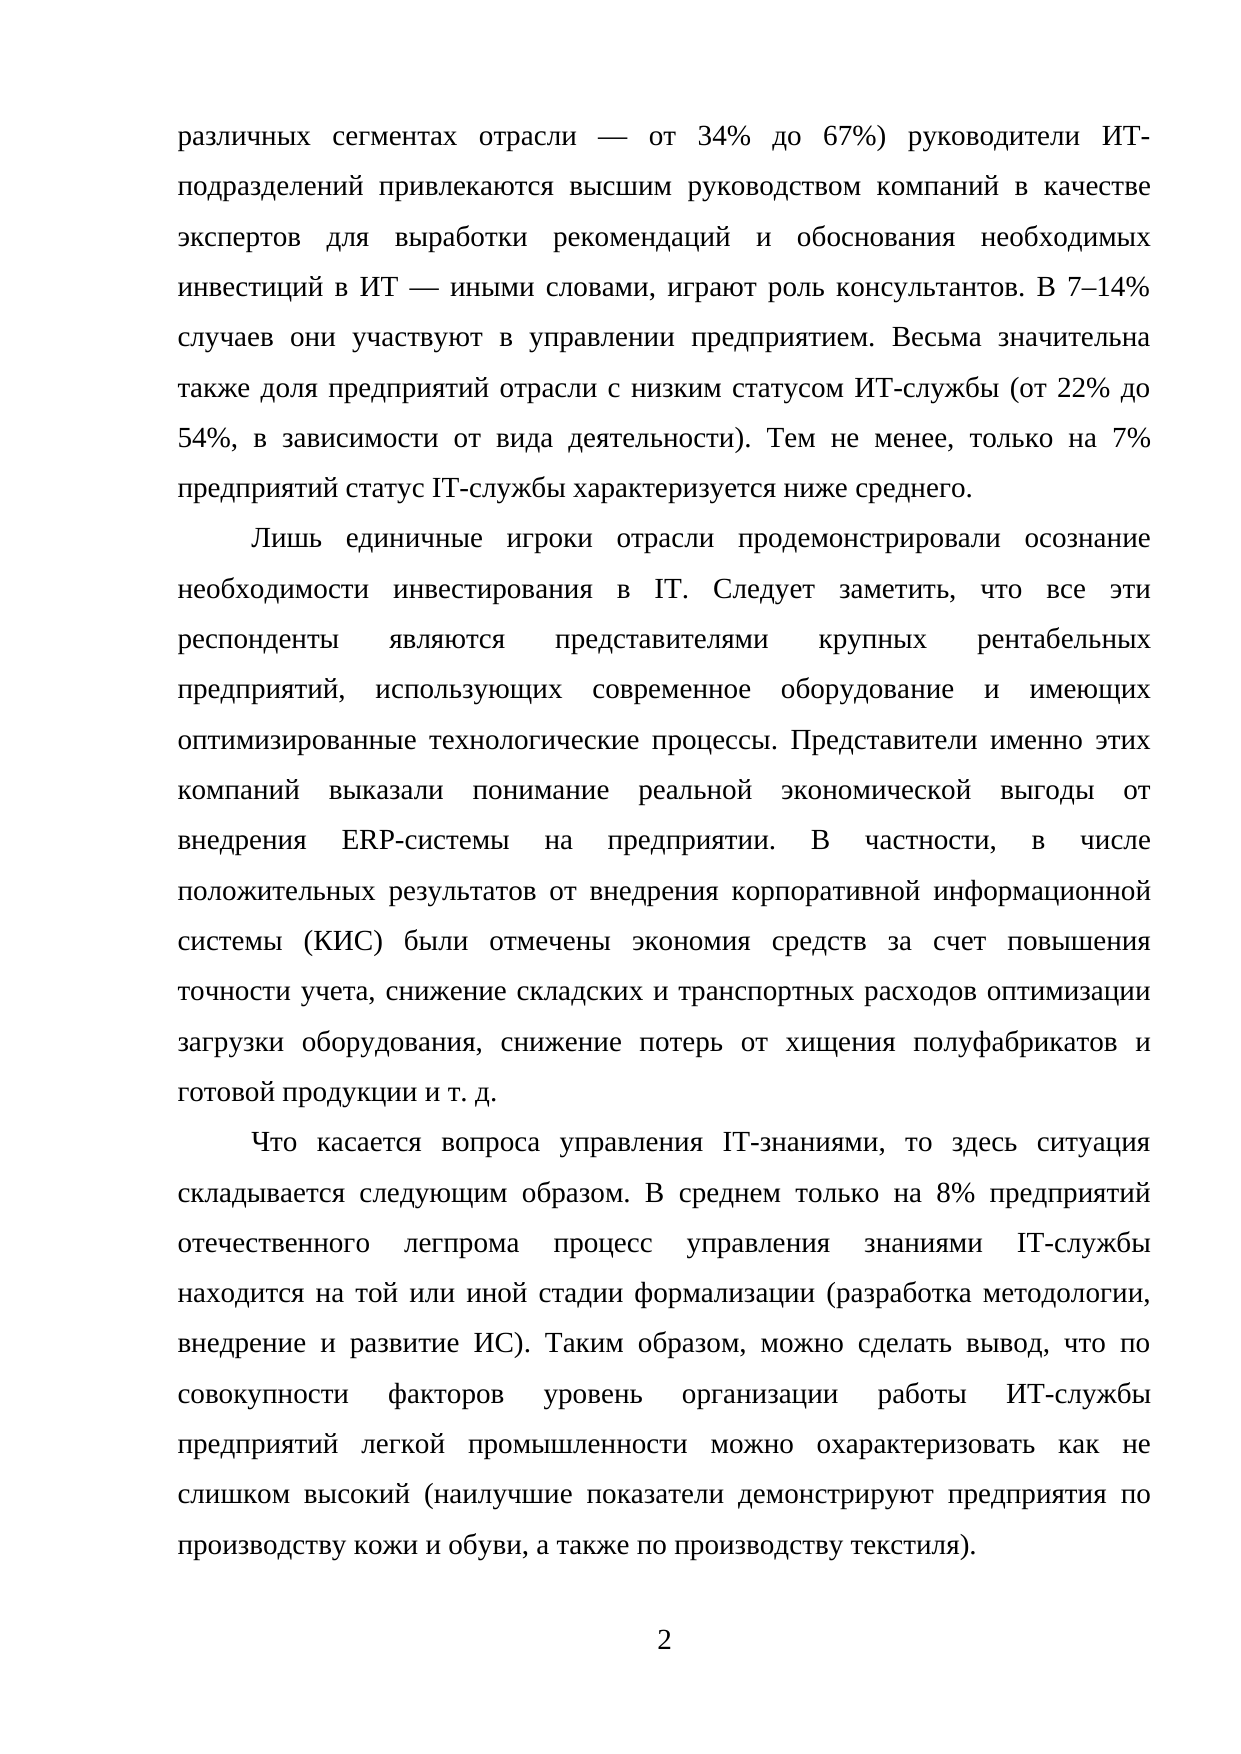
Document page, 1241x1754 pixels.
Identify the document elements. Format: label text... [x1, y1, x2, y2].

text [177, 118, 1152, 504]
text Лишь единичные игроки отрасли продемонстрировали осознание необходимости инвестирования в IT. Следует заметить, что все эти респонденты являются представителями крупных рентабельных предприятий, использующих современное оборудование и имеющих оптимизированные технологические процессы. Представители именно этих компаний выказали понимание реальной экономической выгоды от внедрения ERP-системы на предприятии. В частности, в числе положительных результатов от внедрения корпоративной информационной системы (КИС) были отмечены экономия средств за счет повышения точности учета, снижение складских и транспортных расходов оптимизации загрузки оборудования, снижение потерь от хищения полуфабрикатов и готовой продукции и т. д. [177, 521, 1152, 1108]
text Что касается вопроса управления IT-знаниями, то здесь ситуация складывается следующим образом. В среднем только на 8% предприятий отечественного легпрома процесс управления знаниями IT-службы находится на той или иной стадии формализации (разработка методологии, внедрение и развитие ИС). Таким образом, можно сделать вывод, что по совокупности факторов уровень организации работы ИТ-службы предприятий легкой промышленности можно охарактеризовать как не слишком высокий (наилучшие показатели демонстрируют предприятия по производству кожи и обуви, а также по производству текстиля). [177, 1124, 1152, 1560]
